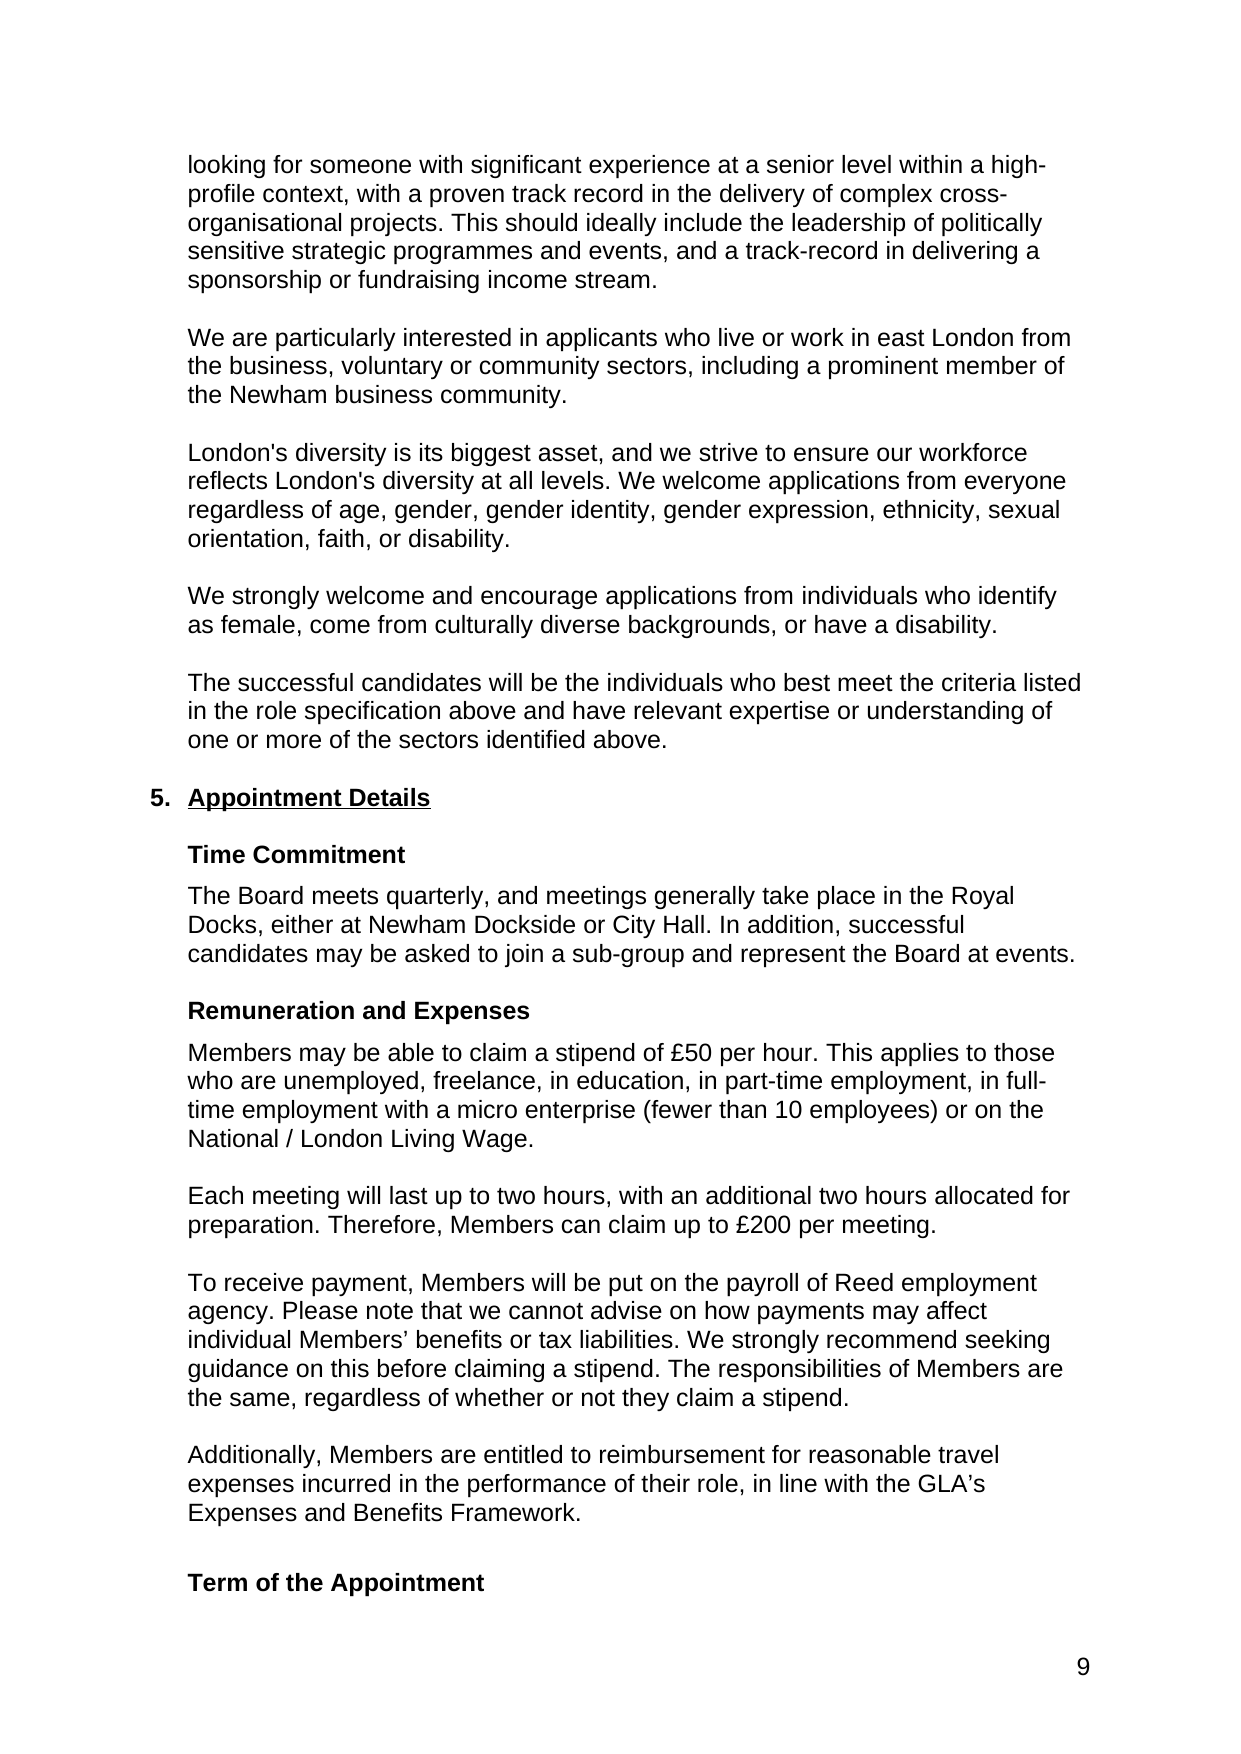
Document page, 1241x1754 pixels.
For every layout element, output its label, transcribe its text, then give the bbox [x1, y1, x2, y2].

text We strongly welcome and encourage applications from individuals who identify as female, come from culturally diverse backgrounds, or have a disability. [187, 581, 1090, 639]
text Each meeting will last up to two hours, with an additional two hours allocated for preparation. Therefore, Members can claim up to £200 per meeting. [187, 1181, 1090, 1239]
text Term of the Appointment [187, 1567, 1090, 1596]
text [187, 150, 1090, 294]
text The successful candidates will be the individuals who best meet the criteria listed in the role specification above and have relevant expertise or understanding of one or more of the sectors identified above. [187, 667, 1090, 754]
text Time Commitment [187, 840, 1090, 869]
text Remuneration and Expenses [187, 996, 1090, 1025]
text The Board meets quarterly, and meetings generally take place in the Royal Docks, either at Newham Dockside or City Hall. In addition, successful candidates may be asked to join a sub-group and represent the Board at events. [187, 881, 1090, 967]
text Members may be able to claim a stipend of £50 per hour. This applies to those who are unemployed, freelance, in education, in part-time employment, in full-time employment with a micro enterprise (fewer than 10 employees) or on the National / London Living Wage. [187, 1037, 1090, 1152]
subtitle Appointment Details [150, 782, 1090, 811]
text London's diversity is its biggest asset, and we strive to ensure our workforce reflects London's diversity at all levels. We welcome applications from everyone regardless of age, gender, gender identity, gender expression, ethnicity, sexual orientation, faith, or disability. [187, 437, 1090, 552]
text Additionally, Members are entitled to reimbursement for reasonable travel expenses incurred in the performance of their role, in line with the GLA’s Expenses and Benefits Framework. [187, 1440, 1090, 1526]
text To receive payment, Members will be put on the payroll of Reed employment agency. Please note that we cannot advise on how payments may affect individual Members’ benefits or tax liabilities. We strongly recommend seeking guidance on this before claiming a stipend. The responsibilities of Members are the same, regardless of whether or not they claim a stipend. [187, 1267, 1090, 1411]
text We are particularly interested in applicants who live or work in east London from the business, voluntary or community sectors, including a prominent member of the Newham business community. [187, 322, 1090, 409]
